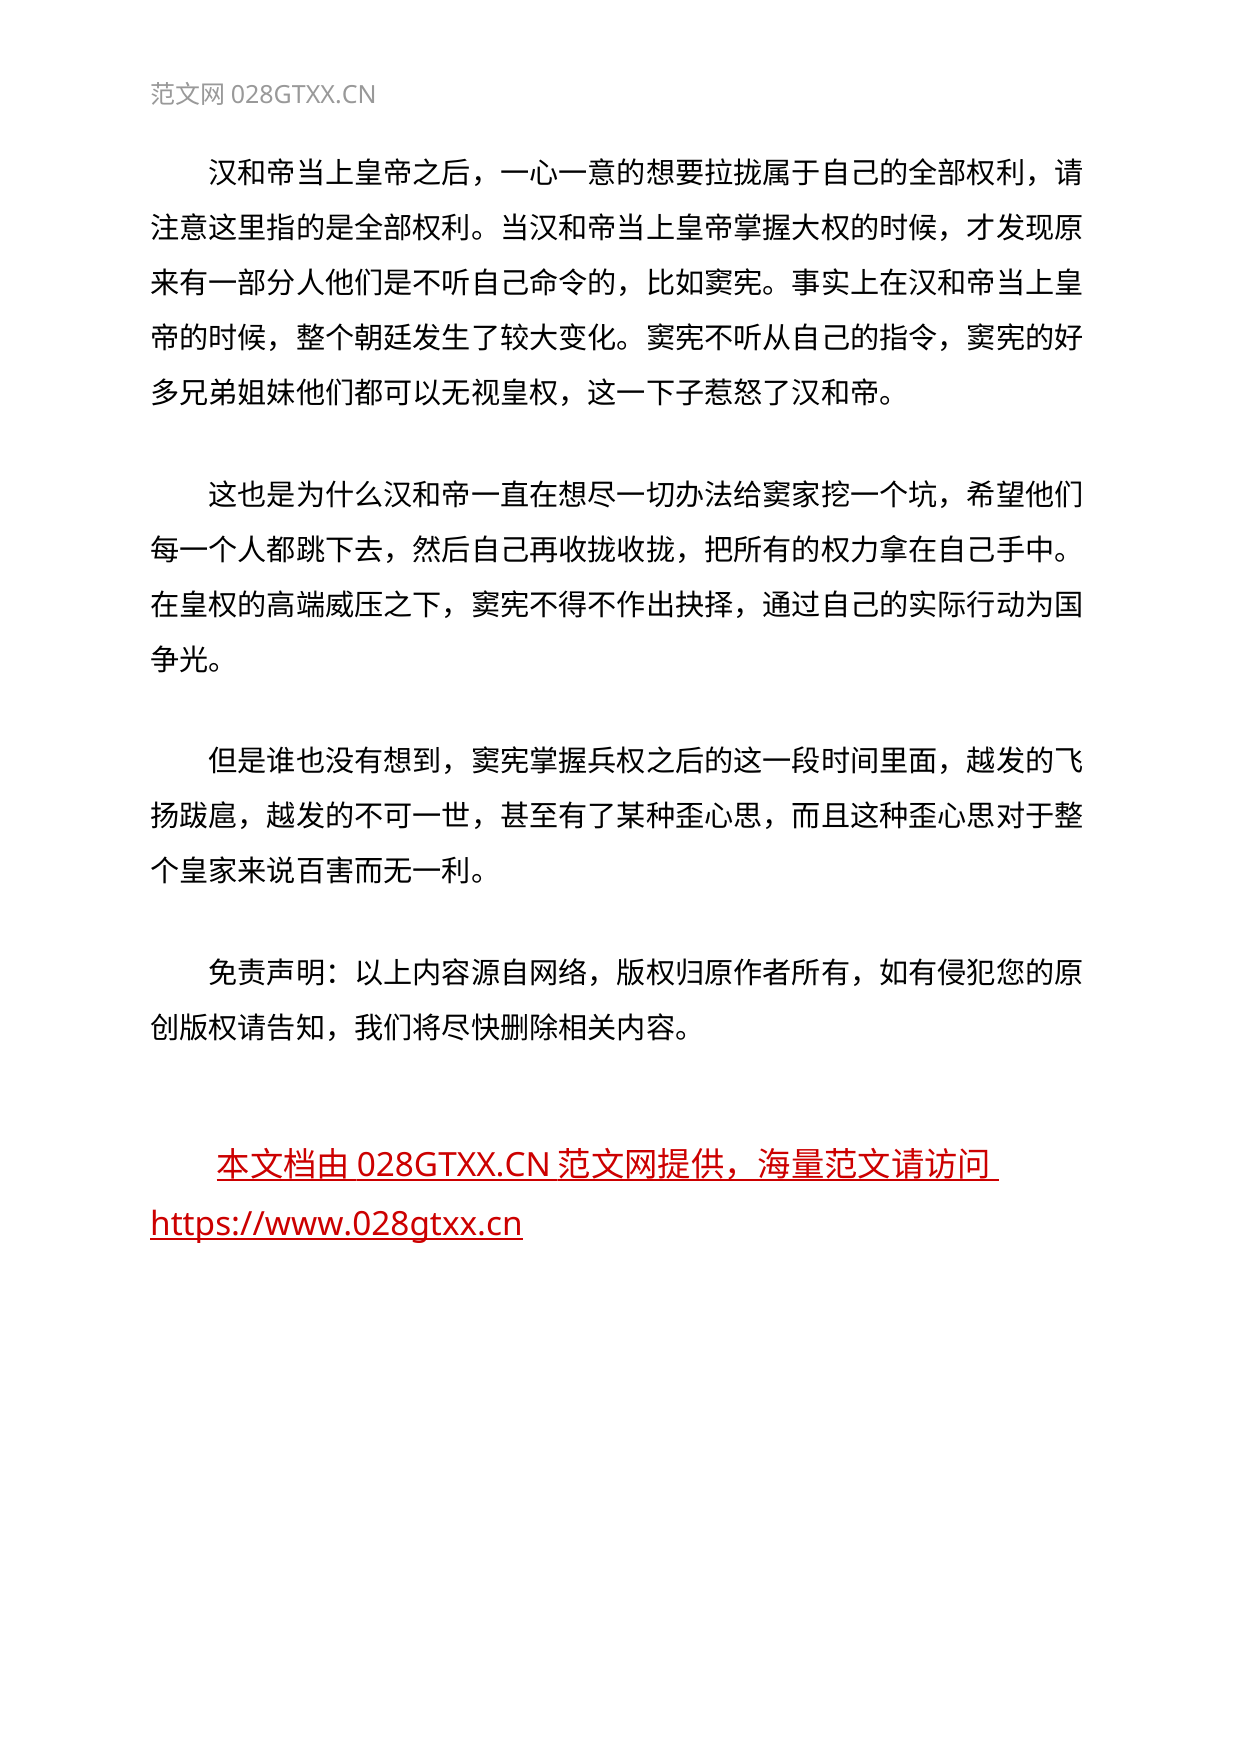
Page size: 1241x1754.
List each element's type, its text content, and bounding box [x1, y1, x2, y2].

text 但是谁也没有想到，窦宪掌握兵权之后的这一段时间里面，越发的飞扬跋扈，越发的不可一世，甚至有了某种歪心思，而且这种歪心思对于整个皇家来说百害而无一利。 [150, 738, 1090, 890]
text 免责声明：以上内容源自网络，版权归原作者所有，如有侵犯您的原创版权请告知，我们将尽快删除相关内容。 [150, 949, 1090, 1047]
text 汉和帝当上皇帝之后，一心一意的想要拉拢属于自己的全部权利，请注意这里指的是全部权利。当汉和帝当上皇帝掌握大权的时候，才发现原来有一部分人他们是不听自己命令的，比如窦宪。事实上在汉和帝当上皇帝的时候，整个朝廷发生了较大变化。窦宪不听从自己的指令，窦宪的好多兄弟姐妹他们都可以无视皇权，这一下子惹怒了汉和帝。 [150, 150, 1090, 412]
text 本文档由028GTXX.CN范文网提供，海量范文请访问 https://www.028gtxx.cn [150, 1137, 1090, 1245]
text 这也是为什么汉和帝一直在想尽一切办法给窦家挖一个坑，希望他们每一个人都跳下去，然后自己再收拢收拢，把所有的权力拿在自己手中。在皇权的高端威压之下，窦宪不得不作出抉择，通过自己的实际行动为国争光。 [150, 471, 1090, 678]
